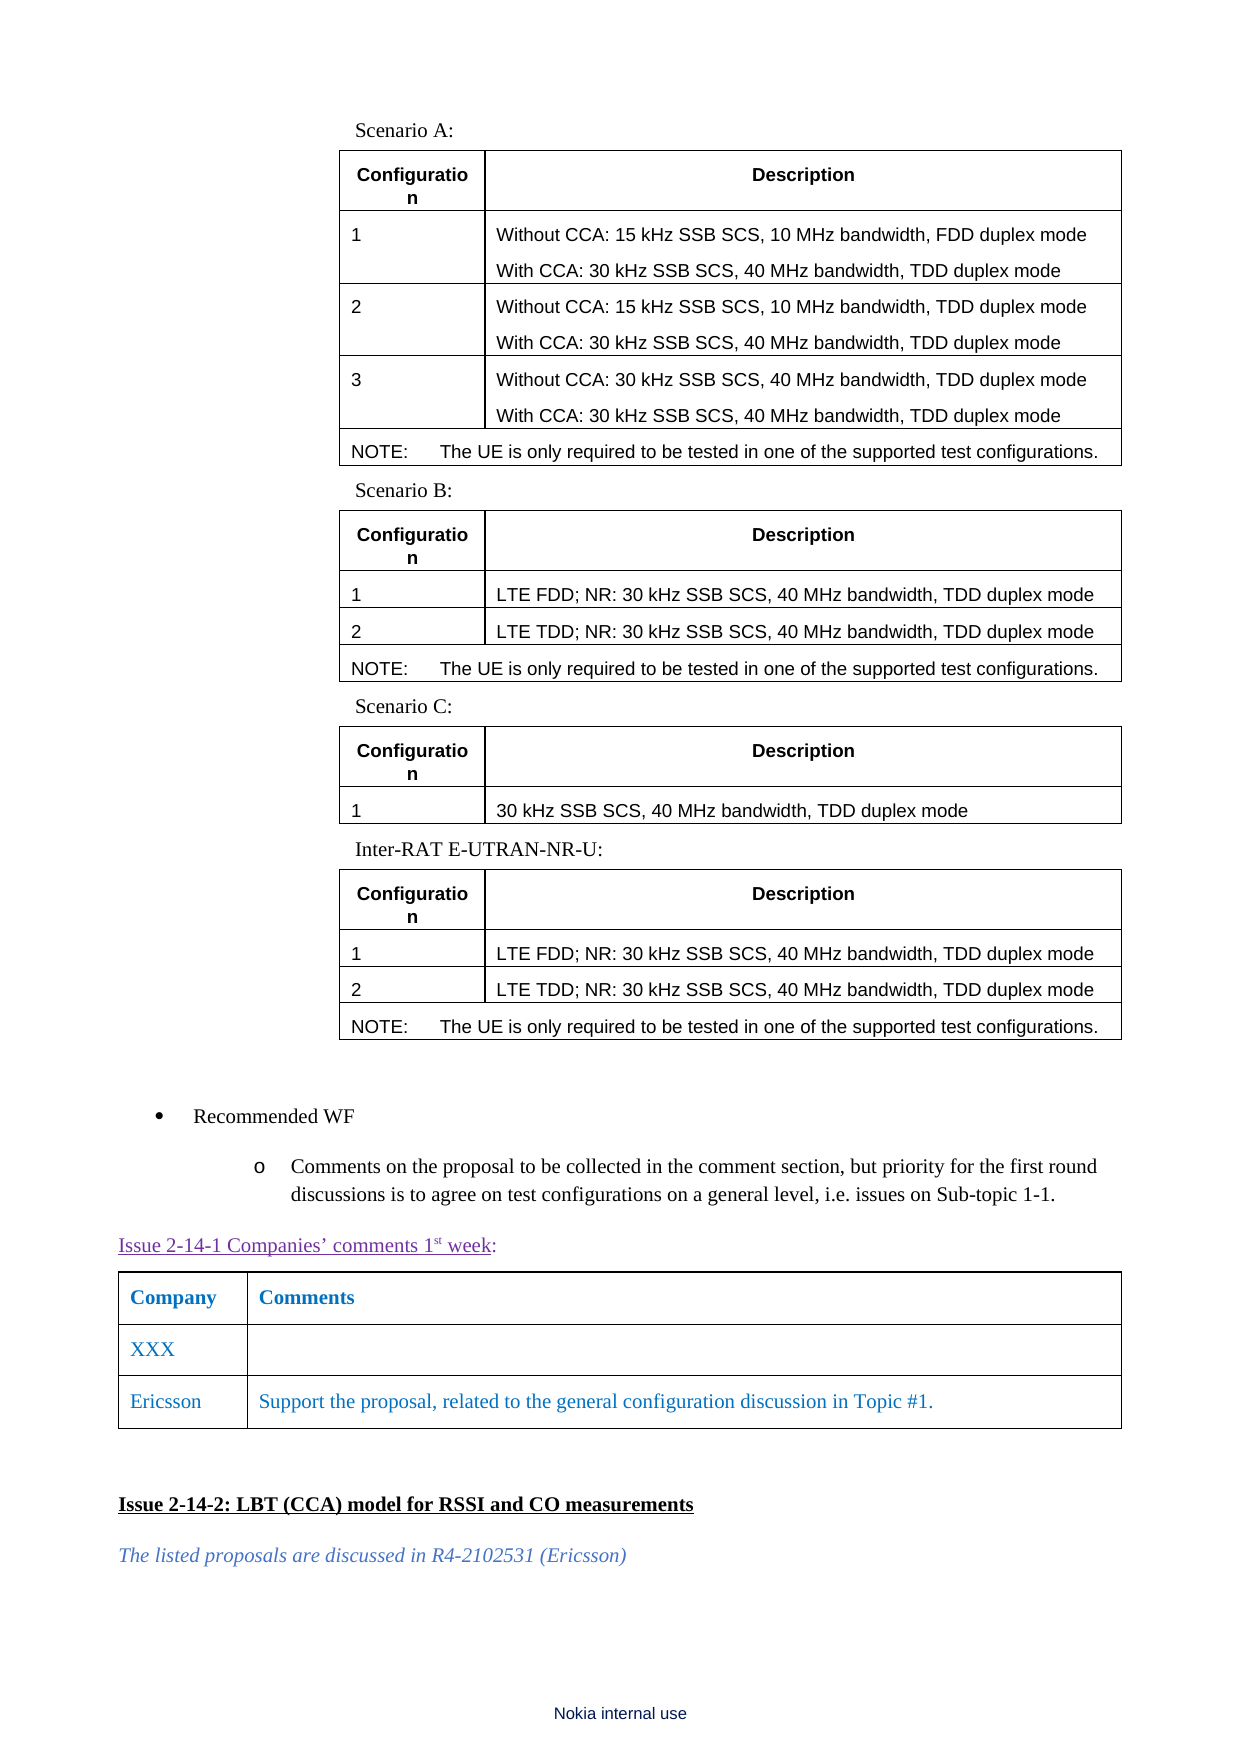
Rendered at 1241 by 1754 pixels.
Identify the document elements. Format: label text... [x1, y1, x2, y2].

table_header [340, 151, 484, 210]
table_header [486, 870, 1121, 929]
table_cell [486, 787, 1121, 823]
text Issue 2-14-1 Companies’ comments 1st week: [118, 1233, 1122, 1257]
text Scenario A: [325, 118, 1122, 142]
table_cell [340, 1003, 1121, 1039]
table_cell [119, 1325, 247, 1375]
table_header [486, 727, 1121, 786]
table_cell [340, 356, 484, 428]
list Comments on the proposal to be collected in the comment section, but priority for the first round discussions is to agree on test configurations on a general level, i.e. issues on Sub-topic 1-1. [253, 1154, 1122, 1206]
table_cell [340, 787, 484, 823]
text Inter-RAT E-UTRAN-NR-U: [325, 837, 1122, 861]
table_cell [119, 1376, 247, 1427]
text Scenario B: [325, 478, 1122, 502]
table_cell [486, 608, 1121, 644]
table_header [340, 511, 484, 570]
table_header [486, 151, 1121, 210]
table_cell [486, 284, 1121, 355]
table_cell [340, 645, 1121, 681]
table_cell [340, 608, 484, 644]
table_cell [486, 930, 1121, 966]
text Scenario C: [325, 694, 1122, 718]
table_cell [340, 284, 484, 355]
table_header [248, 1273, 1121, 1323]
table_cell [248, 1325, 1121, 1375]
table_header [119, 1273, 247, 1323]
text Issue 2-14-2: LBT (CCA) model for RSSI and CO measurements [118, 1492, 1122, 1516]
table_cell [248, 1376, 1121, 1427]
list Recommended WF [156, 1103, 1122, 1128]
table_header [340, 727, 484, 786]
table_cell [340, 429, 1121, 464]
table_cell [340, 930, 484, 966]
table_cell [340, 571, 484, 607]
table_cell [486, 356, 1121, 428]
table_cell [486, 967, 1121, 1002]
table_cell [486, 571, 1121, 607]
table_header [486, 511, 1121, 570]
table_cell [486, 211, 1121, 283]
text The listed proposals are discussed in R4-2102531 (Ericsson) [118, 1543, 1122, 1567]
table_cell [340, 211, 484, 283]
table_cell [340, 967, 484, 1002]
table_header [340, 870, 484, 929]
